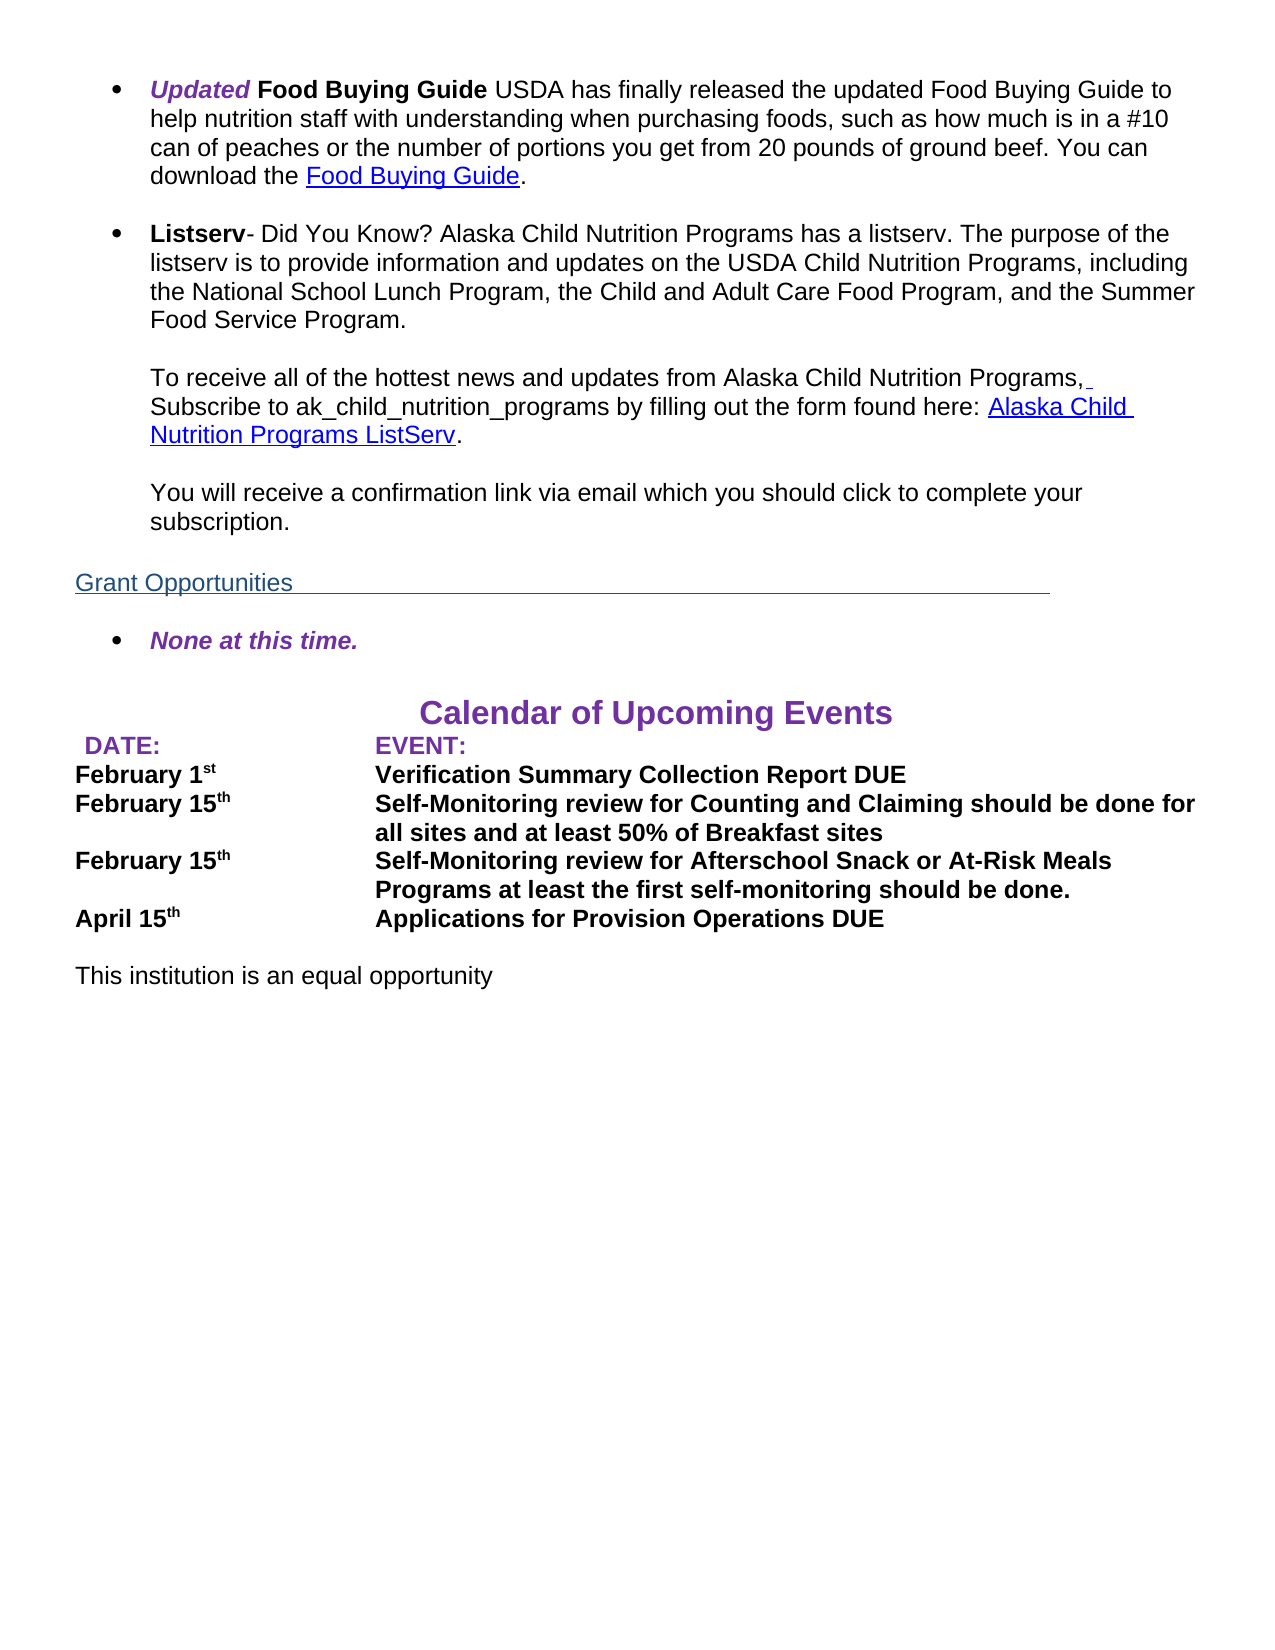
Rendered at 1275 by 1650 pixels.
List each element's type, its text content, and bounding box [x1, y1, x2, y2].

text This institution is an equal opportunity [75, 961, 1200, 990]
list None at this time. [112, 626, 1200, 654]
text April 15th Applications for Provision Operations DUE [75, 904, 1200, 933]
text February 15th Self-Monitoring review for Afterschool Snack or At-Risk Meals Programs at least the first self-monitoring should be done. [75, 846, 1200, 904]
text To receive all of the hottest news and updates from Alaska Child Nutrition Programs, Subscribe to ak_child_nutrition_programs by filling out the form found here: Alaska Child Nutrition Programs ListServ. [150, 363, 1200, 449]
list Updated Food Buying Guide USDA has finally released the updated Food Buying Guide to help nutrition staff with understanding when purchasing foods, such as how much is in a #10 can of peaches or the number of portions you get from 20 pounds of ground beef. You can download the Food Buying Guide. [112, 75, 1200, 190]
text Calendar of Upcoming Events [112, 693, 1200, 731]
list Listserv- Did You Know? Alaska Child Nutrition Programs has a listserv. The purpose of the listserv is to provide information and updates on the USDA Child Nutrition Programs, including the National School Lunch Program, the Child and Adult Care Food Program, and the Summer Food Service Program. [112, 219, 1200, 334]
text You will receive a confirmation link via email which you should click to complete your subscription. [150, 478, 1200, 535]
subtitle Grant Opportunities [75, 568, 1200, 597]
text DATE: EVENT: [47, 731, 1200, 760]
text February 1st Verification Summary Collection Report DUE [75, 760, 1200, 789]
text February 15th Self-Monitoring review for Counting and Claiming should be done for all sites and at least 50% of Breakfast sites [75, 789, 1200, 846]
